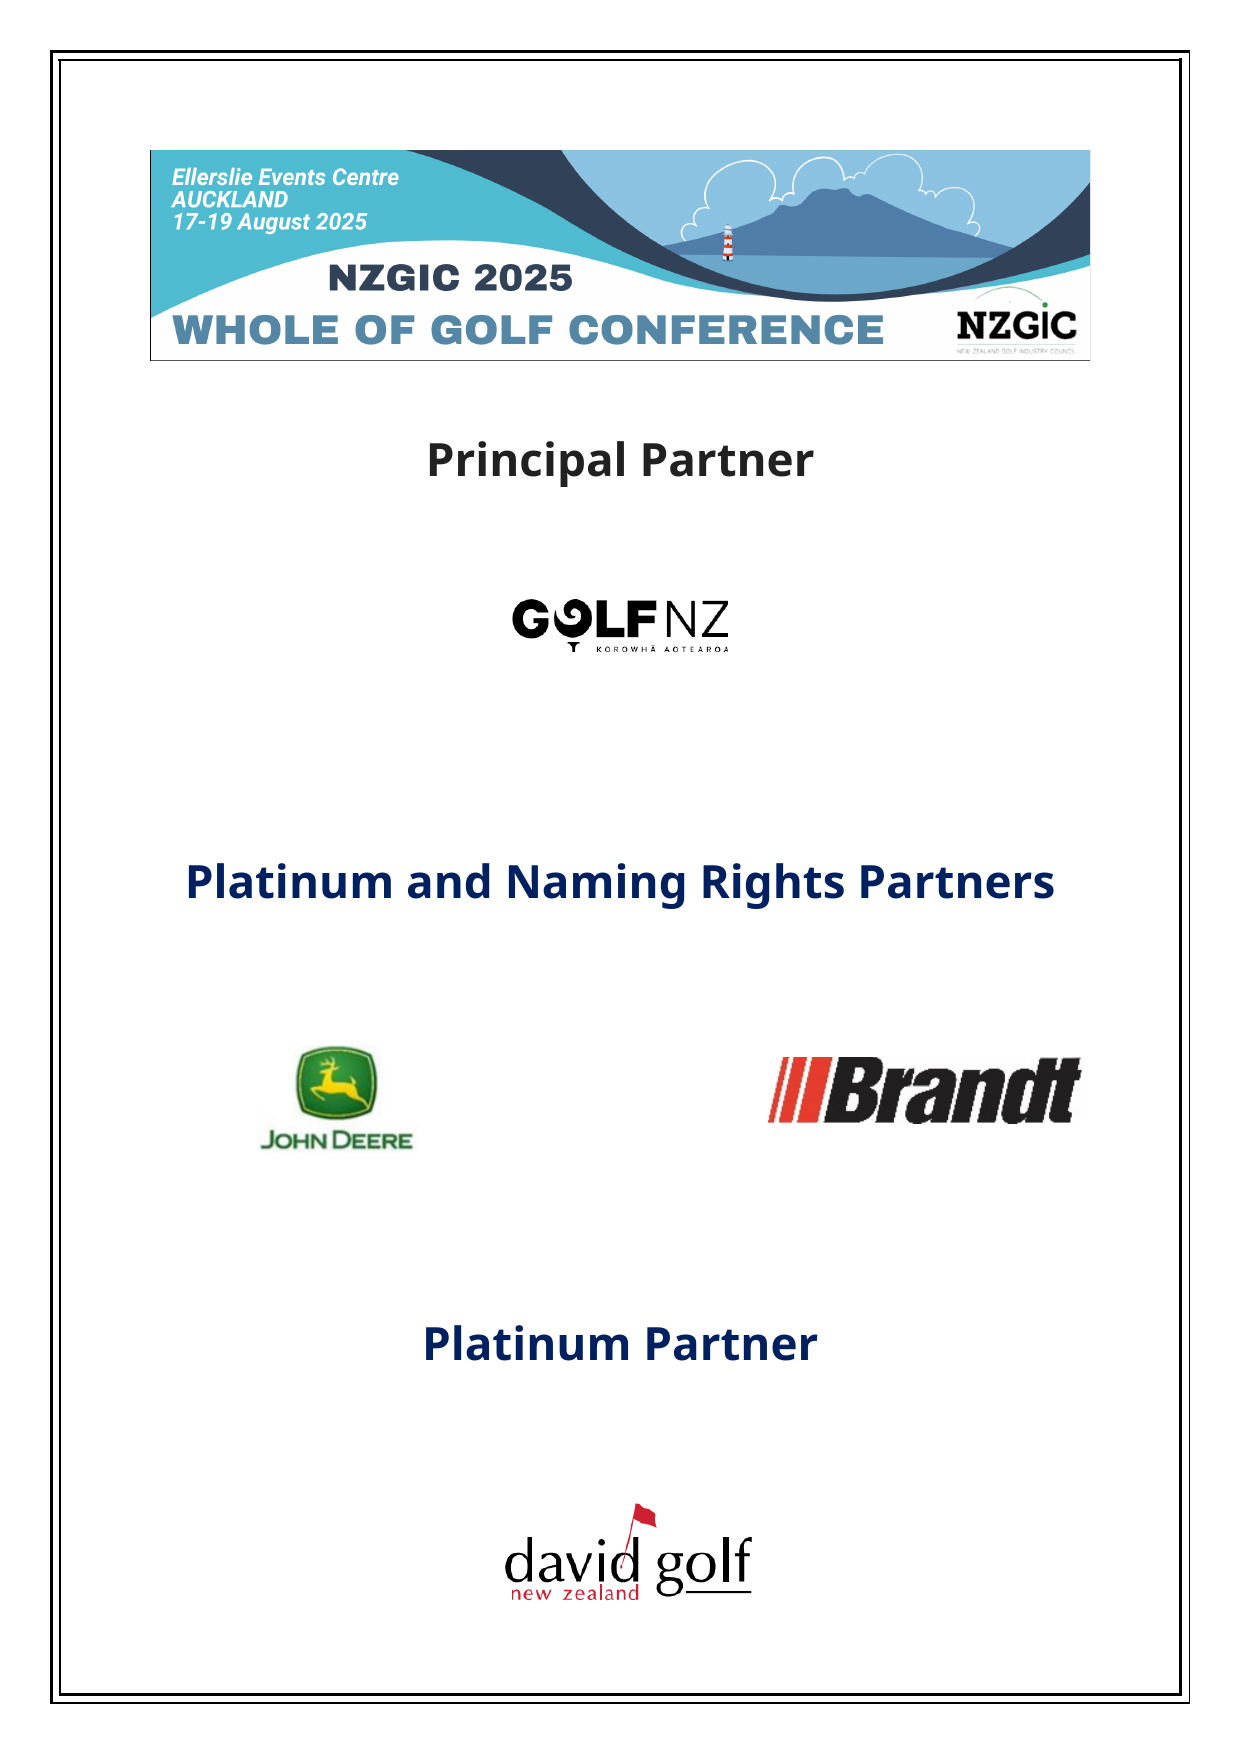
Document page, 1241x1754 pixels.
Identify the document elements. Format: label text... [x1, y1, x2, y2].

picture [150, 150, 1091, 361]
picture [512, 599, 728, 652]
text Principal Partner [150, 427, 1090, 490]
picture [257, 1045, 419, 1153]
picture [443, 1459, 799, 1653]
text Platinum Partner [150, 1312, 1090, 1374]
text Platinum and Naming Rights Partners [150, 849, 1090, 911]
picture [768, 1057, 1082, 1124]
